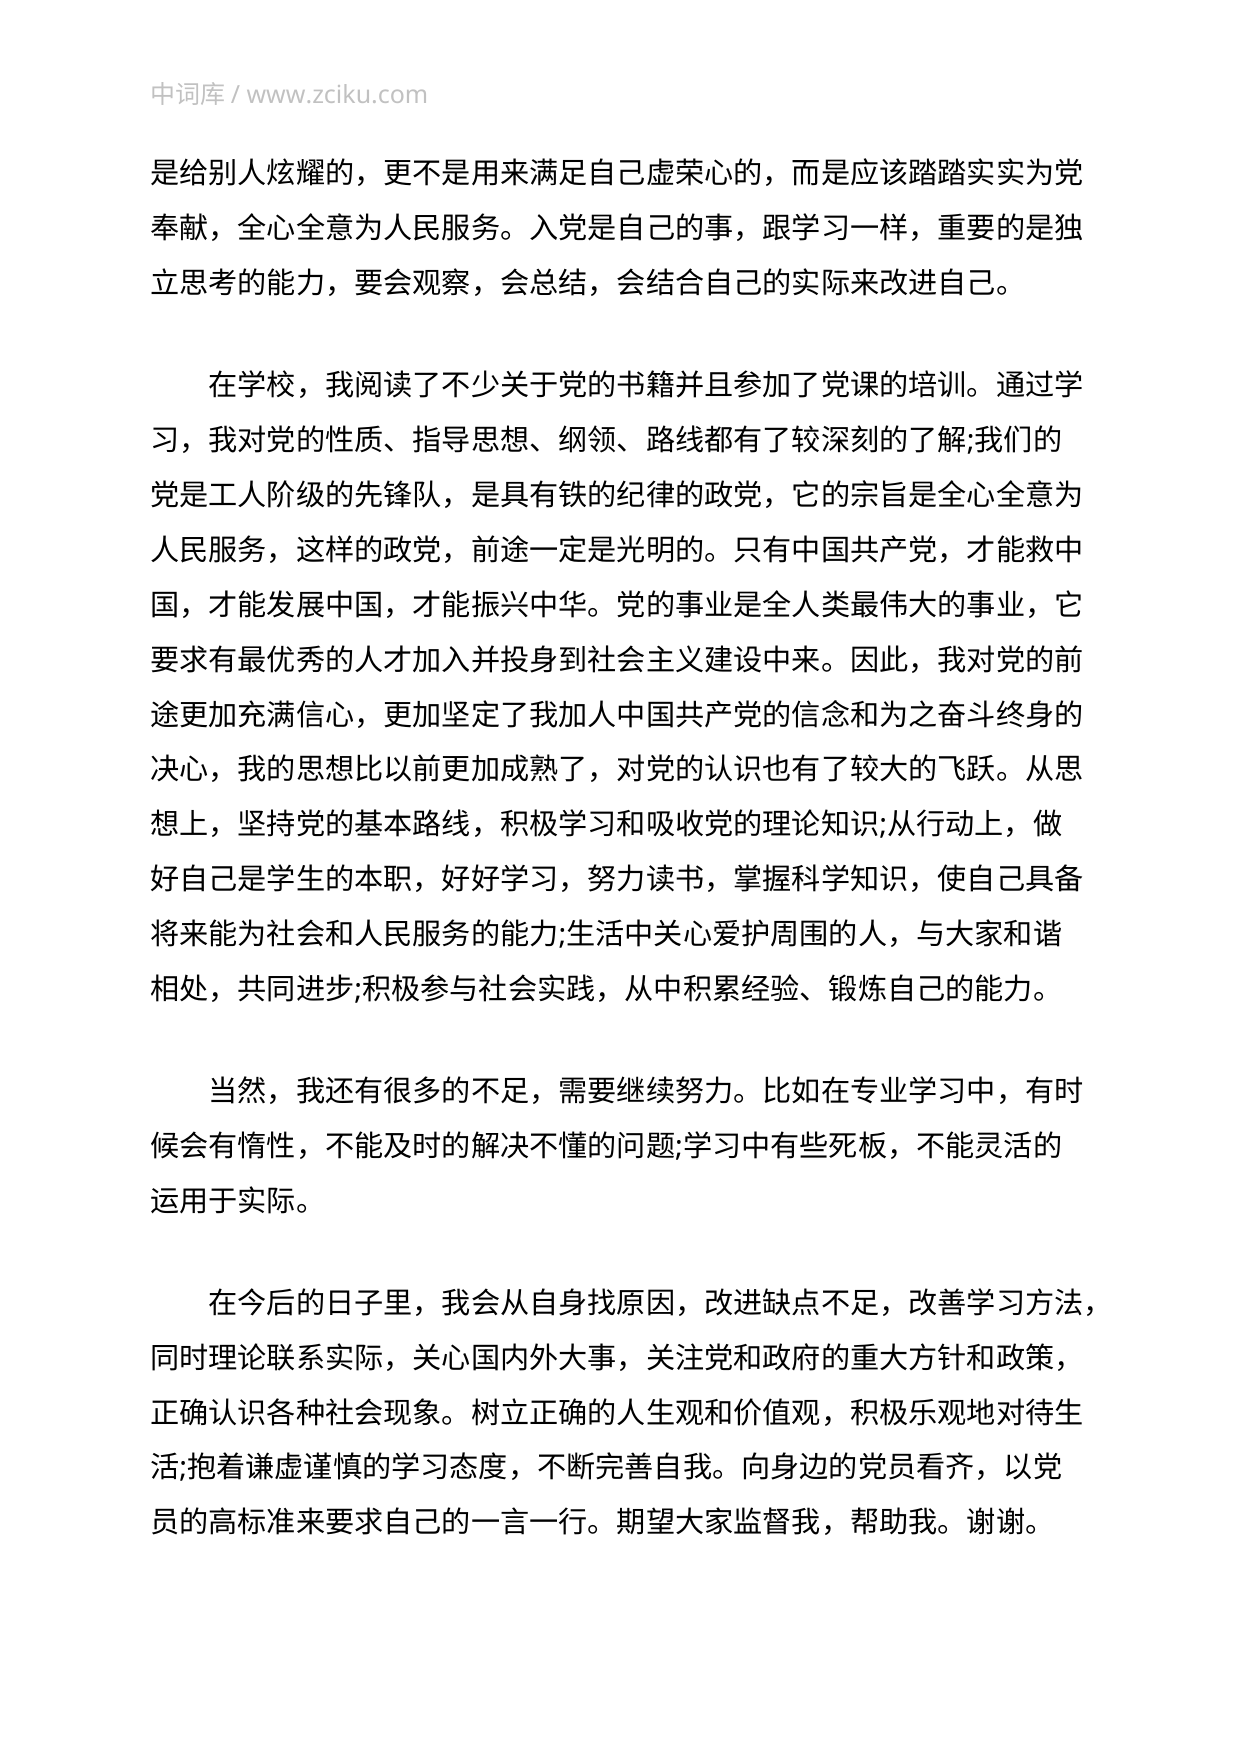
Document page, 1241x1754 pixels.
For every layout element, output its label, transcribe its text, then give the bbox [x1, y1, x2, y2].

text 在今后的日子里，我会从自身找原因，改进缺点不足，改善学习方法，同时理论联系实际，关心国内外大事，关注党和政府的重大方针和政策，正确认识各种社会现象。树立正确的人生观和价值观，积极乐观地对待生活;抱着谦虚谨慎的学习态度，不断完善自我。向身边的党员看齐，以党员的高标准来要求自己的一言一行。期望大家监督我，帮助我。谢谢。 [150, 1279, 1090, 1541]
text 当然，我还有很多的不足，需要继续努力。比如在专业学习中，有时候会有惰性，不能及时的解决不懂的问题;学习中有些死板，不能灵活的运用于实际。 [150, 1068, 1090, 1220]
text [150, 150, 1090, 302]
text 在学校，我阅读了不少关于党的书籍并且参加了党课的培训。通过学习，我对党的性质、指导思想、纲领、路线都有了较深刻的了解;我们的党是工人阶级的先锋队，是具有铁的纪律的政党，它的宗旨是全心全意为人民服务，这样的政党，前途一定是光明的。只有中国共产党，才能救中国，才能发展中国，才能振兴中华。党的事业是全人类最伟大的事业，它要求有最优秀的人才加入并投身到社会主义建设中来。因此，我对党的前途更加充满信心，更加坚定了我加人中国共产党的信念和为之奋斗终身的决心，我的思想比以前更加成熟了，对党的认识也有了较大的飞跃。从思想上，坚持党的基本路线，积极学习和吸收党的理论知识;从行动上，做好自己是学生的本职，好好学习，努力读书，掌握科学知识，使自己具备将来能为社会和人民服务的能力;生活中关心爱护周围的人，与大家和谐相处，共同进步;积极参与社会实践，从中积累经验、锻炼自己的能力。 [150, 362, 1090, 1008]
